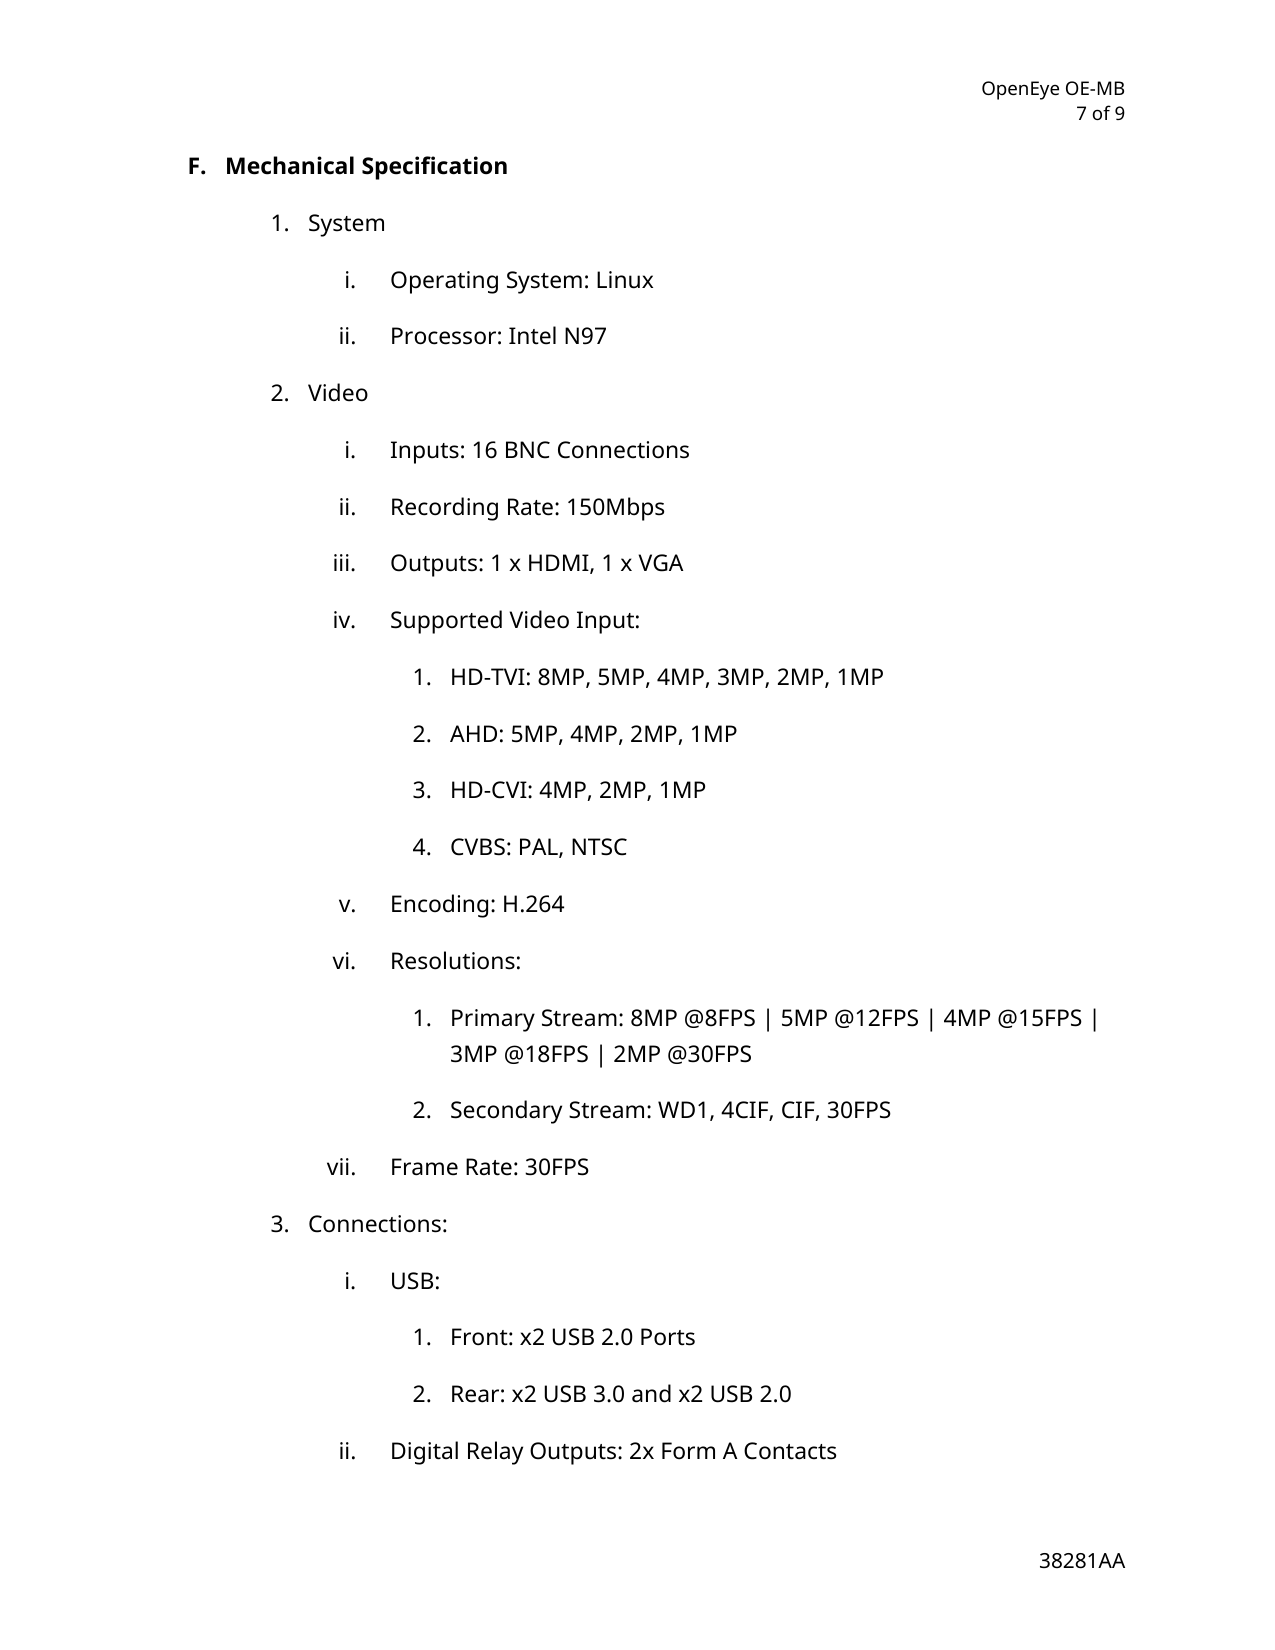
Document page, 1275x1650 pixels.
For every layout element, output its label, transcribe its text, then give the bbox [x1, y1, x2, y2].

list Video [270, 377, 1125, 408]
list HD-TVI: 8MP, 5MP, 4MP, 3MP, 2MP, 1MP [412, 661, 1125, 692]
list Supported Video Input: [356, 604, 1125, 635]
list Mechanical Specification [187, 150, 1125, 181]
list Outputs: 1 x HDMI, 1 x VGA [356, 547, 1125, 579]
list Operating System: Linux [356, 263, 1125, 295]
list System [270, 207, 1125, 238]
list Secondary Stream: WD1, 4CIF, CIF, 30FPS [412, 1094, 1125, 1126]
list Recording Rate: 150Mbps [356, 491, 1125, 522]
list Frame Rate: 30FPS [356, 1151, 1125, 1182]
list Digital Relay Outputs: 2x Form A Contacts [356, 1435, 1125, 1466]
list Inputs: 16 BNC Connections [356, 434, 1125, 465]
list HD-CVI: 4MP, 2MP, 1MP [412, 774, 1125, 806]
list Rear: x2 USB 3.0 and x2 USB 2.0 [412, 1378, 1125, 1409]
list Front: x2 USB 2.0 Ports [412, 1321, 1125, 1353]
list CVBS: PAL, NTSC [412, 831, 1125, 862]
list Processor: Intel N97 [356, 320, 1125, 352]
list Encoding: H.264 [356, 888, 1125, 919]
list Primary Stream: 8MP @8FPS | 5MP @12FPS | 4MP @15FPS | 3MP @18FPS | 2MP @30FPS [412, 1002, 1125, 1069]
list Connections: [270, 1208, 1125, 1239]
list Resolutions: [356, 945, 1125, 976]
list USB: [356, 1264, 1125, 1296]
list AHD: 5MP, 4MP, 2MP, 1MP [412, 718, 1125, 749]
